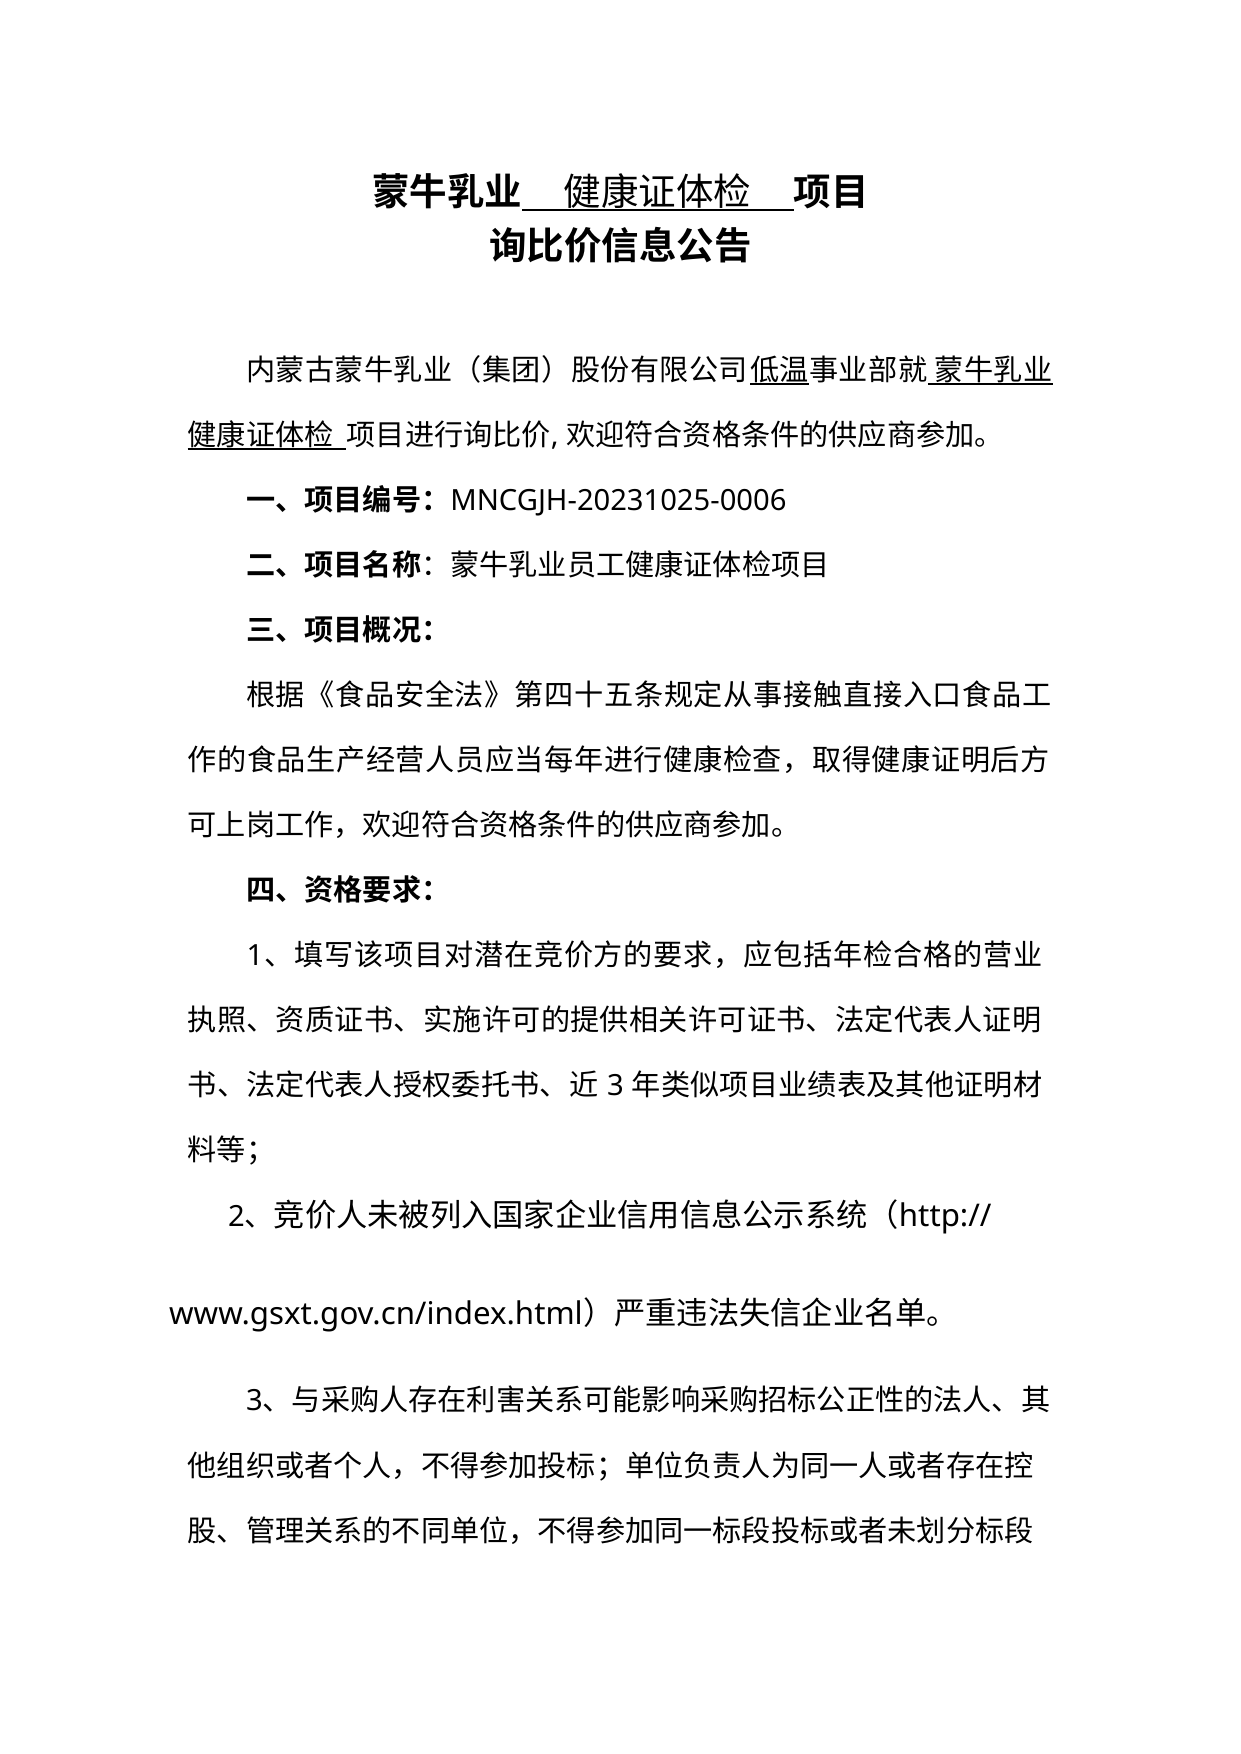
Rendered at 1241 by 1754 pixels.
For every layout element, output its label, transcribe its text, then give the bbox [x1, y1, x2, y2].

text 询比价信息公告 [187, 216, 1053, 271]
text 一、项目编号：MNCGJH-20231025-0006 [187, 466, 1053, 531]
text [187, 1366, 1053, 1561]
text 2、竞价人未被列入国家企业信用信息公示系统（http://www.gsxt.gov.cn/index.html）严重违法失信企业名单。 [169, 1181, 1044, 1343]
text 根据《食品安全法》第四十五条规定从事接触直接入口食品工作的食品生产经营人员应当每年进行健康检查，取得健康证明后方可上岗工作，欢迎符合资格条件的供应商参加。 [187, 661, 1053, 856]
text 蒙牛乳业 健康证体检 项目 [187, 162, 1053, 216]
text 内蒙古蒙牛乳业（集团）股份有限公司低温事业部就 蒙牛乳业健康证体检 项目进行询比价, 欢迎符合资格条件的供应商参加。 [187, 336, 1053, 466]
text 三、项目概况： [187, 596, 1053, 661]
text 四、资格要求： [187, 856, 1053, 921]
text 1、填写该项目对潜在竞价方的要求，应包括年检合格的营业执照、资质证书、实施许可的提供相关许可证书、法定代表人证明书、法定代表人授权委托书、近 3 年类似项目业绩表及其他证明材料等； [187, 921, 1044, 1181]
text 二、项目名称：蒙牛乳业员工健康证体检项目 [187, 531, 1053, 596]
